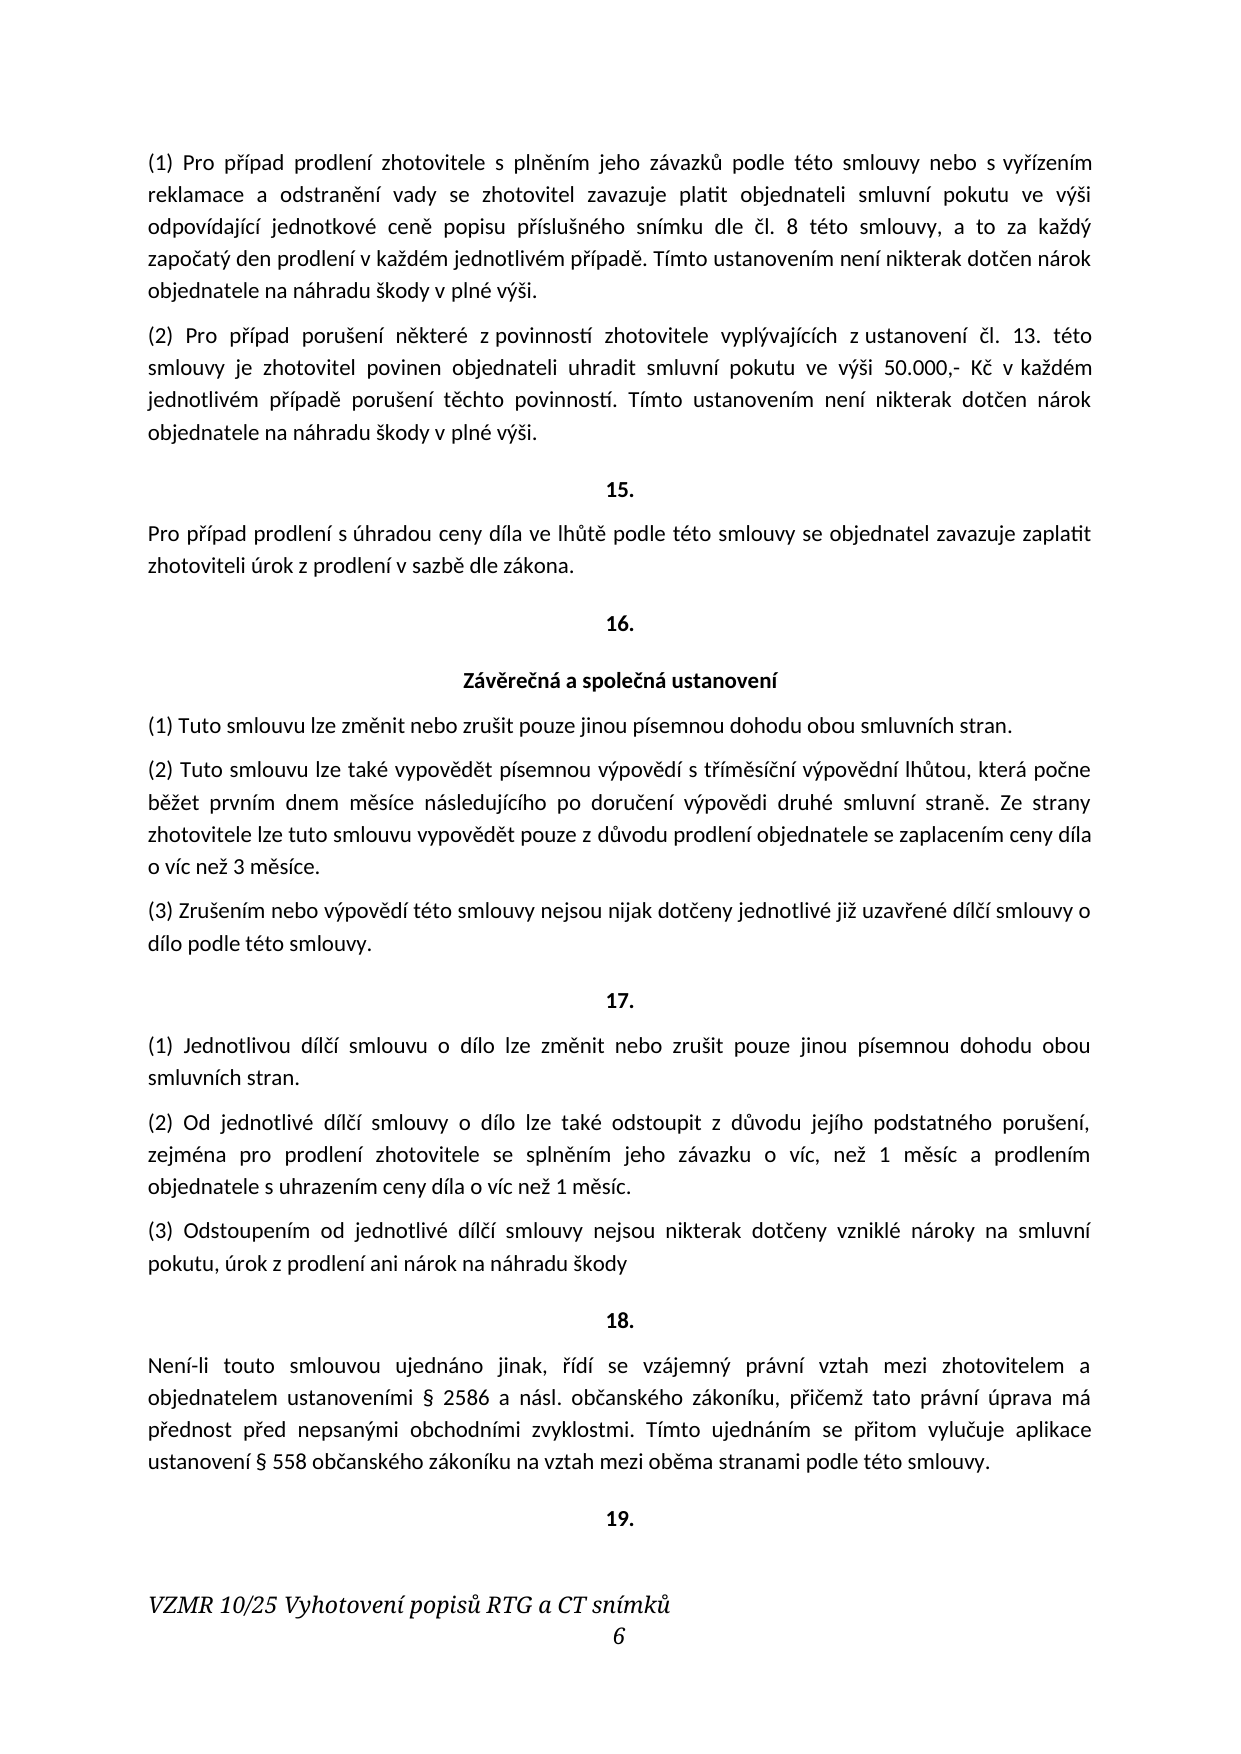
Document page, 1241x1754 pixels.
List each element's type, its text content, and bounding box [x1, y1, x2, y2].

text Pro případ prodlení s úhradou ceny díla ve lhůtě podle této smlouvy se objednatel zavazuje zaplatit zhotoviteli úrok z prodlení v sazbě dle zákona. [148, 519, 1093, 580]
text 17. [148, 986, 1093, 1014]
text (2) Tuto smlouvu lze také vypovědět písemnou výpovědí s tříměsíční výpovědní lhůtou, která počne běžet prvním dnem měsíce následujícího po doručení výpovědi druhé smluvní straně. Ze strany zhotovitele lze tuto smlouvu vypovědět pouze z důvodu prodlení objednatele se zaplacením ceny díla o víc než 3 měsíce. [148, 755, 1093, 880]
text (1) Tuto smlouvu lze změnit nebo zrušit pouze jinou písemnou dohodu obou smluvních stran. [148, 711, 1093, 739]
text (3) Odstoupením od jednotlivé dílčí smlouvy nejsou nikterak dotčeny vzniklé nároky na smluvní pokutu, úrok z prodlení ani nárok na náhradu škody [148, 1217, 1093, 1277]
text (3) Zrušením nebo výpovědí této smlouvy nejsou nijak dotčeny jednotlivé již uzavřené dílčí smlouvy o dílo podle této smlouvy. [148, 897, 1093, 957]
text (2) Od jednotlivé dílčí smlouvy o dílo lze také odstoupit z důvodu jejího podstatného porušení, zejména pro prodlení zhotovitele se splněním jeho závazku o víc, než 1 měsíc a prodlením objednatele s uhrazením ceny díla o víc než 1 měsíc. [148, 1108, 1093, 1200]
text Není-li touto smlouvou ujednáno jinak, řídí se vzájemný právní vztah mezi zhotovitelem a objednatelem ustanoveními § 2586 a násl. občanského zákoníku, přičemž tato právní úprava má přednost před nepsanými obchodními zvyklostmi. Tímto ujednáním se přitom vylučuje aplikace ustanovení § 558 občanského zákoníku na vztah mezi oběma stranami podle této smlouvy. [148, 1351, 1093, 1475]
text (1) Jednotlivou dílčí smlouvu o dílo lze změnit nebo zrušit pouze jinou písemnou dohodu obou smluvních stran. [148, 1031, 1093, 1091]
text (2) Pro případ porušení některé z povinností zhotovitele vyplývajících z ustanovení čl. 13. této smlouvy je zhotovitel povinen objednateli uhradit smluvní pokutu ve výši 50.000,- Kč v každém jednotlivém případě porušení těchto povinností. Tímto ustanovením není nikterak dotčen nárok objednatele na náhradu škody v plné výši. [148, 321, 1093, 446]
text (1) Pro případ prodlení zhotovitele s plněním jeho závazků podle této smlouvy nebo s vyřízením reklamace a odstranění vady se zhotovitel zavazuje platit objednateli smluvní pokutu ve výši odpovídající jednotkové ceně popisu příslušného snímku dle čl. 8 této smlouvy, a to za každý započatý den prodlení v každém jednotlivém případě. Tímto ustanovením není nikterak dotčen nárok objednatele na náhradu škody v plné výši. [148, 148, 1093, 304]
text Závěrečná a společná ustanovení [148, 666, 1093, 694]
text 18. [148, 1306, 1093, 1334]
text 19. [148, 1504, 1093, 1532]
text 16. [148, 609, 1093, 637]
text 15. [148, 475, 1093, 503]
